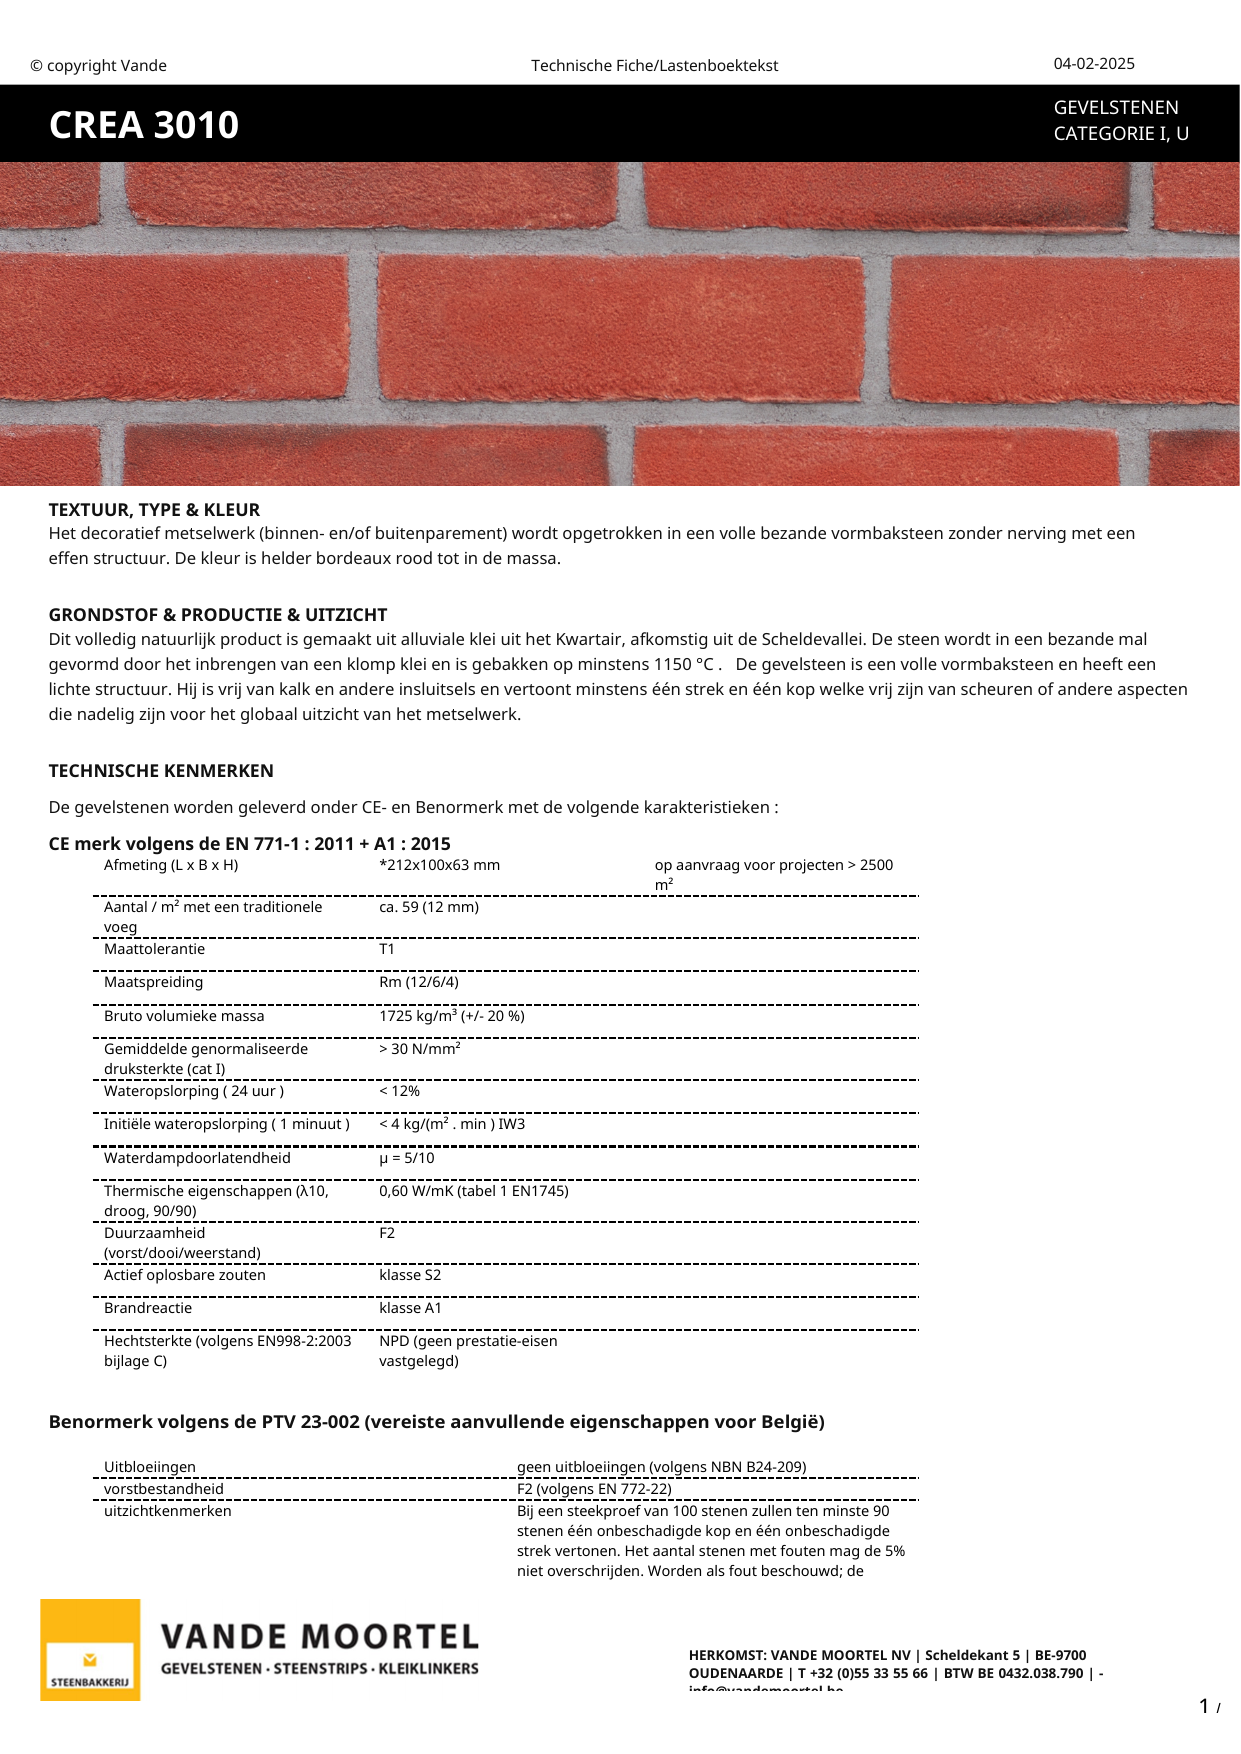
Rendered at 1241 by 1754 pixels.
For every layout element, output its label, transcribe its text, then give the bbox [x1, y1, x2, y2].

text CE merk volgens de EN 771-1 : 2011 + A1 : 2015 [48, 831, 1240, 855]
table_cell Wateropslorping ( 24 uur ) [93, 1079, 368, 1112]
table_header Uitbloeiingen [93, 1457, 506, 1477]
table_cell µ = 5/10 [368, 1145, 643, 1179]
table_cell [643, 1004, 919, 1037]
table_cell Hechtsterkte (volgens EN998-2:2003 bijlage C) [93, 1329, 368, 1371]
table_cell Bruto volumieke massa [93, 1004, 368, 1037]
table_header *212x100x63 mm [368, 855, 643, 895]
table_cell T1 [368, 937, 643, 970]
table_cell > 30 N/mm² [368, 1037, 643, 1079]
text Het decoratief metselwerk (binnen- en/of buitenparement) wordt opgetrokken in een volle bezande vormbaksteen zonder nerving met een effen structuur. De kleur is helder bordeaux rood tot in de massa. [48, 522, 1177, 569]
subtitle TECHNISCHE KENMERKEN [48, 759, 1240, 783]
table_cell [643, 1037, 919, 1079]
table_cell vorstbestandheid [93, 1477, 506, 1499]
table_cell uitzichtkenmerken [93, 1499, 506, 1580]
table_cell [643, 1145, 919, 1179]
table_cell F2 (volgens EN 772-22) [506, 1477, 919, 1499]
table_cell Actief oplosbare zouten [93, 1263, 368, 1296]
table_cell Duurzaamheid (vorst/dooi/weerstand) [93, 1221, 368, 1262]
subtitle TEXTUUR, TYPE & KLEUR [0, 497, 1240, 521]
picture [0, 162, 1240, 486]
table_cell Thermische eigenschappen (λ10, droog, 90/90) [93, 1179, 368, 1221]
table_cell ca. 59 (12 mm) [368, 895, 643, 937]
table_cell Brandreactie [93, 1296, 368, 1329]
table_cell [643, 1221, 919, 1262]
table_cell [643, 895, 919, 937]
table_cell [643, 1329, 919, 1371]
table_cell 0,60 W/mK (tabel 1 EN1745) [368, 1179, 643, 1221]
table_cell [643, 1079, 919, 1112]
table_cell [643, 1179, 919, 1221]
table_cell [643, 1296, 919, 1329]
table_header geen uitbloeiingen (volgens NBN B24-209) [506, 1457, 919, 1477]
table_cell [643, 1112, 919, 1145]
table_cell Maattolerantie [93, 937, 368, 970]
picture [40, 1599, 479, 1701]
subtitle Benormerk volgens de PTV 23-002 (vereiste aanvullende eigenschappen voor België) [48, 1410, 1240, 1434]
table_cell [643, 970, 919, 1003]
table_cell [643, 937, 919, 970]
text De gevelstenen worden geleverd onder CE- en Benormerk met de volgende karakteristieken : [48, 796, 1240, 818]
table_cell Gemiddelde genormaliseerde druksterkte (cat I) [93, 1037, 368, 1079]
table_header Afmeting (L x B x H) [93, 855, 368, 895]
table_cell NPD (geen prestatie-eisen vastgelegd) [368, 1329, 643, 1371]
subtitle GRONDSTOF & PRODUCTIE & UITZICHT [48, 603, 1240, 627]
table_cell [643, 1263, 919, 1296]
table_cell Initiële wateropslorping ( 1 minuut ) [93, 1112, 368, 1145]
table_cell Waterdampdoorlatendheid [93, 1145, 368, 1179]
table_cell Rm (12/6/4) [368, 970, 643, 1003]
text Dit volledig natuurlijk product is gemaakt uit alluviale klei uit het Kwartair, afkomstig uit de Scheldevallei. De steen wordt in een bezande mal gevormd door het inbrengen van een klomp klei en is gebakken op minstens 1150 °C . De gevelsteen is een volle vormbaksteen en heeft een lichte structuur. Hij is vrij van kalk en andere insluitsels en vertoont minstens één strek en één kop welke vrij zijn van scheuren of andere aspecten die nadelig zijn voor het globaal uitzicht van het metselwerk. [48, 628, 1192, 725]
table_cell < 4 kg/(m² . min ) IW3 [368, 1112, 643, 1145]
table_cell klasse S2 [368, 1263, 643, 1296]
table_header op aanvraag voor projecten > 2500 m² [643, 855, 919, 895]
table_cell Aantal / m² met een traditionele voeg [93, 895, 368, 937]
table_cell < 12% [368, 1079, 643, 1112]
table_cell Maatspreiding [93, 970, 368, 1003]
table_cell 1725 kg/m³ (+/- 20 %) [368, 1004, 643, 1037]
table_cell F2 [368, 1221, 643, 1262]
table_cell klasse A1 [368, 1296, 643, 1329]
